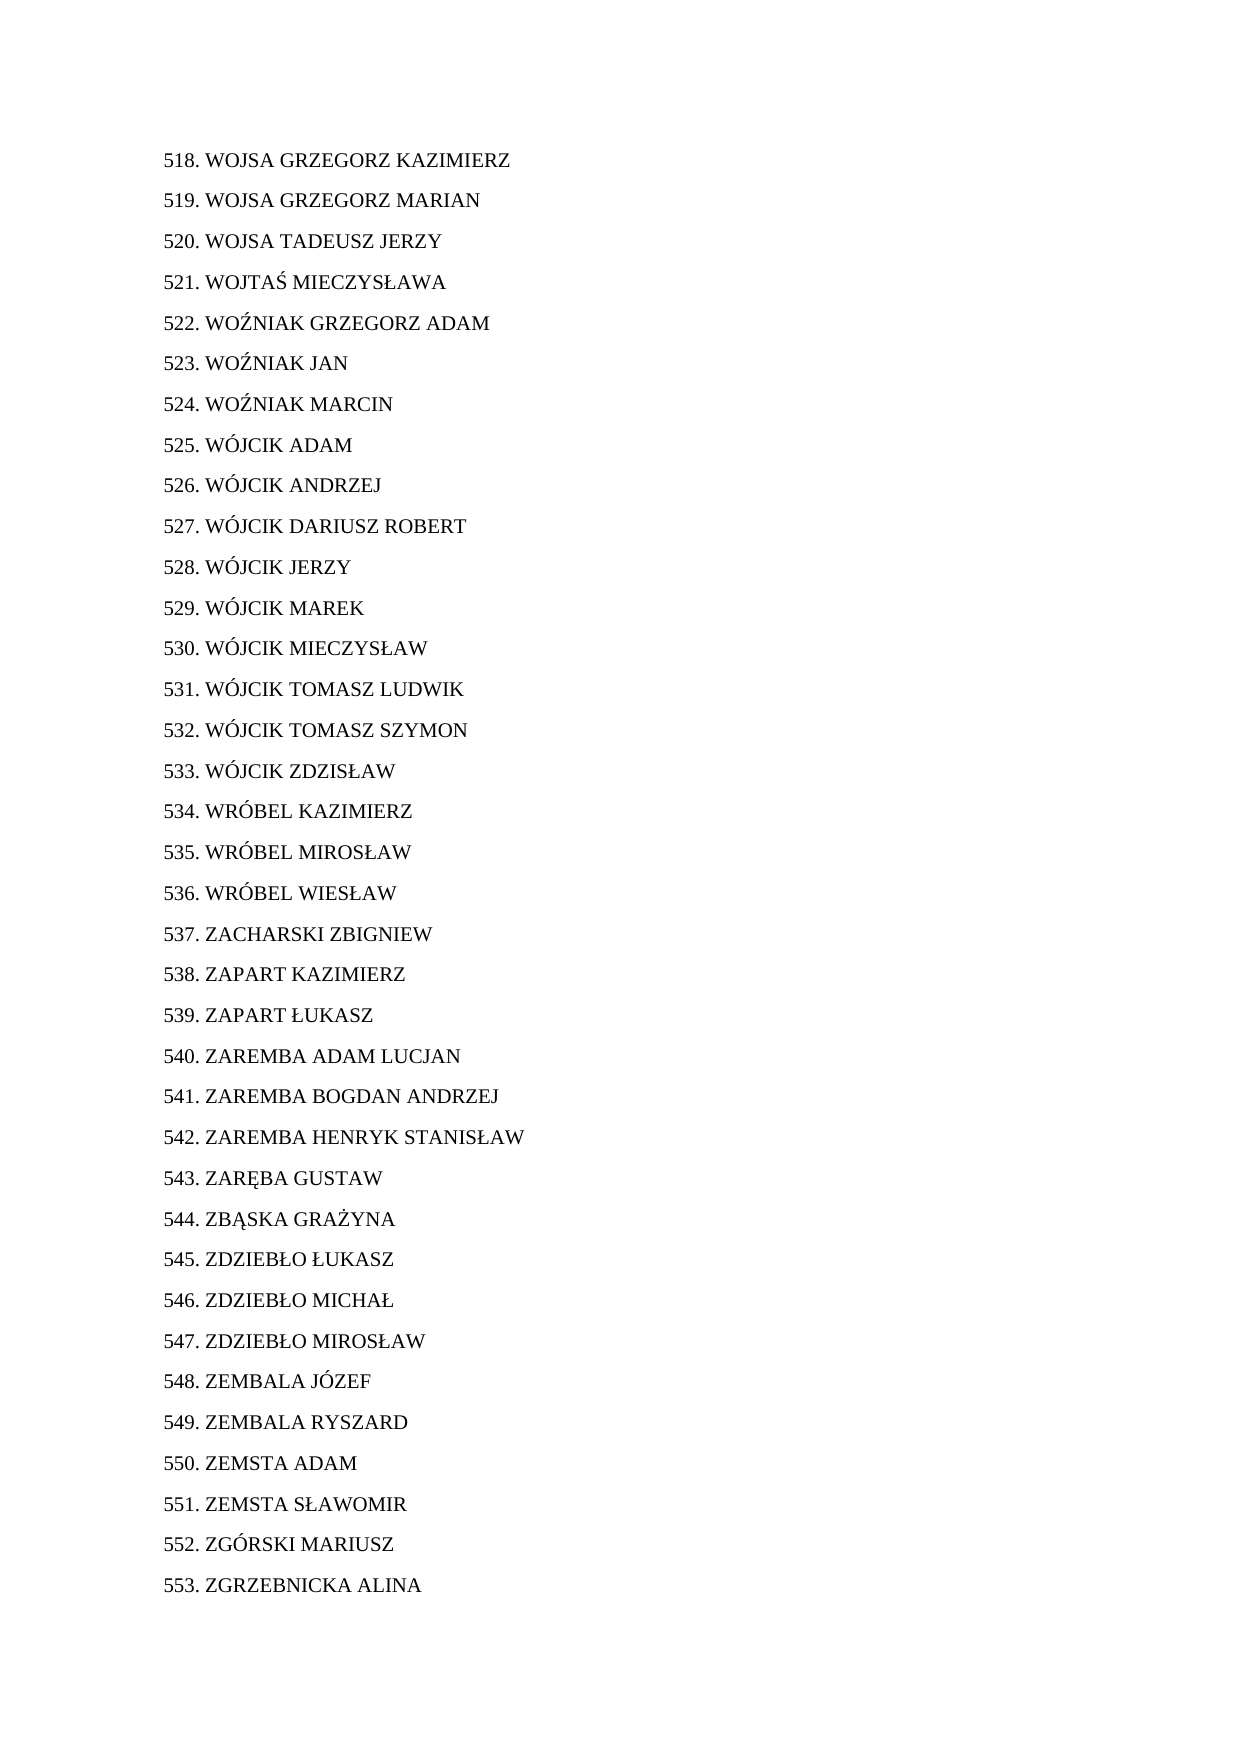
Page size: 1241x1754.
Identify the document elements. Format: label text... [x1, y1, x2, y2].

text 521. WOJTAŚ MIECZYSŁAWA [148, 270, 1093, 294]
text 549. ZEMBALA RYSZARD [148, 1410, 1093, 1434]
text 545. ZDZIEBŁO ŁUKASZ [148, 1247, 1093, 1271]
text 532. WÓJCIK TOMASZ SZYMON [148, 718, 1093, 742]
text 546. ZDZIEBŁO MICHAŁ [148, 1288, 1093, 1312]
text 518. WOJSA GRZEGORZ KAZIMIERZ [148, 148, 1093, 172]
text 538. ZAPART KAZIMIERZ [148, 962, 1093, 986]
text 524. WOŹNIAK MARCIN [148, 392, 1093, 416]
text 550. ZEMSTA ADAM [148, 1451, 1093, 1475]
text 530. WÓJCIK MIECZYSŁAW [148, 636, 1093, 660]
text 520. WOJSA TADEUSZ JERZY [148, 229, 1093, 253]
text 542. ZAREMBA HENRYK STANISŁAW [148, 1125, 1093, 1149]
text 533. WÓJCIK ZDZISŁAW [148, 758, 1093, 783]
text 522. WOŹNIAK GRZEGORZ ADAM [148, 311, 1093, 334]
text 552. ZGÓRSKI MARIUSZ [148, 1532, 1093, 1556]
text 547. ZDZIEBŁO MIROSŁAW [148, 1329, 1093, 1353]
text 523. WOŹNIAK JAN [148, 351, 1093, 375]
text 551. ZEMSTA SŁAWOMIR [148, 1492, 1093, 1516]
text 519. WOJSA GRZEGORZ MARIAN [148, 188, 1093, 212]
text 525. WÓJCIK ADAM [148, 433, 1093, 457]
text 540. ZAREMBA ADAM LUCJAN [148, 1044, 1093, 1068]
text 535. WRÓBEL MIROSŁAW [148, 840, 1093, 864]
text 534. WRÓBEL KAZIMIERZ [148, 799, 1093, 823]
text 544. ZBĄSKA GRAŻYNA [148, 1207, 1093, 1231]
text 536. WRÓBEL WIESŁAW [148, 881, 1093, 905]
text 537. ZACHARSKI ZBIGNIEW [148, 921, 1093, 946]
text 526. WÓJCIK ANDRZEJ [148, 473, 1093, 497]
text 553. ZGRZEBNICKA ALINA [148, 1573, 1093, 1597]
text 539. ZAPART ŁUKASZ [148, 1003, 1093, 1027]
text 527. WÓJCIK DARIUSZ ROBERT [148, 514, 1093, 538]
text 529. WÓJCIK MAREK [148, 596, 1093, 620]
text 548. ZEMBALA JÓZEF [148, 1369, 1093, 1393]
text 541. ZAREMBA BOGDAN ANDRZEJ [148, 1084, 1093, 1108]
text 543. ZARĘBA GUSTAW [148, 1166, 1093, 1190]
text 531. WÓJCIK TOMASZ LUDWIK [148, 677, 1093, 701]
text 528. WÓJCIK JERZY [148, 555, 1093, 579]
